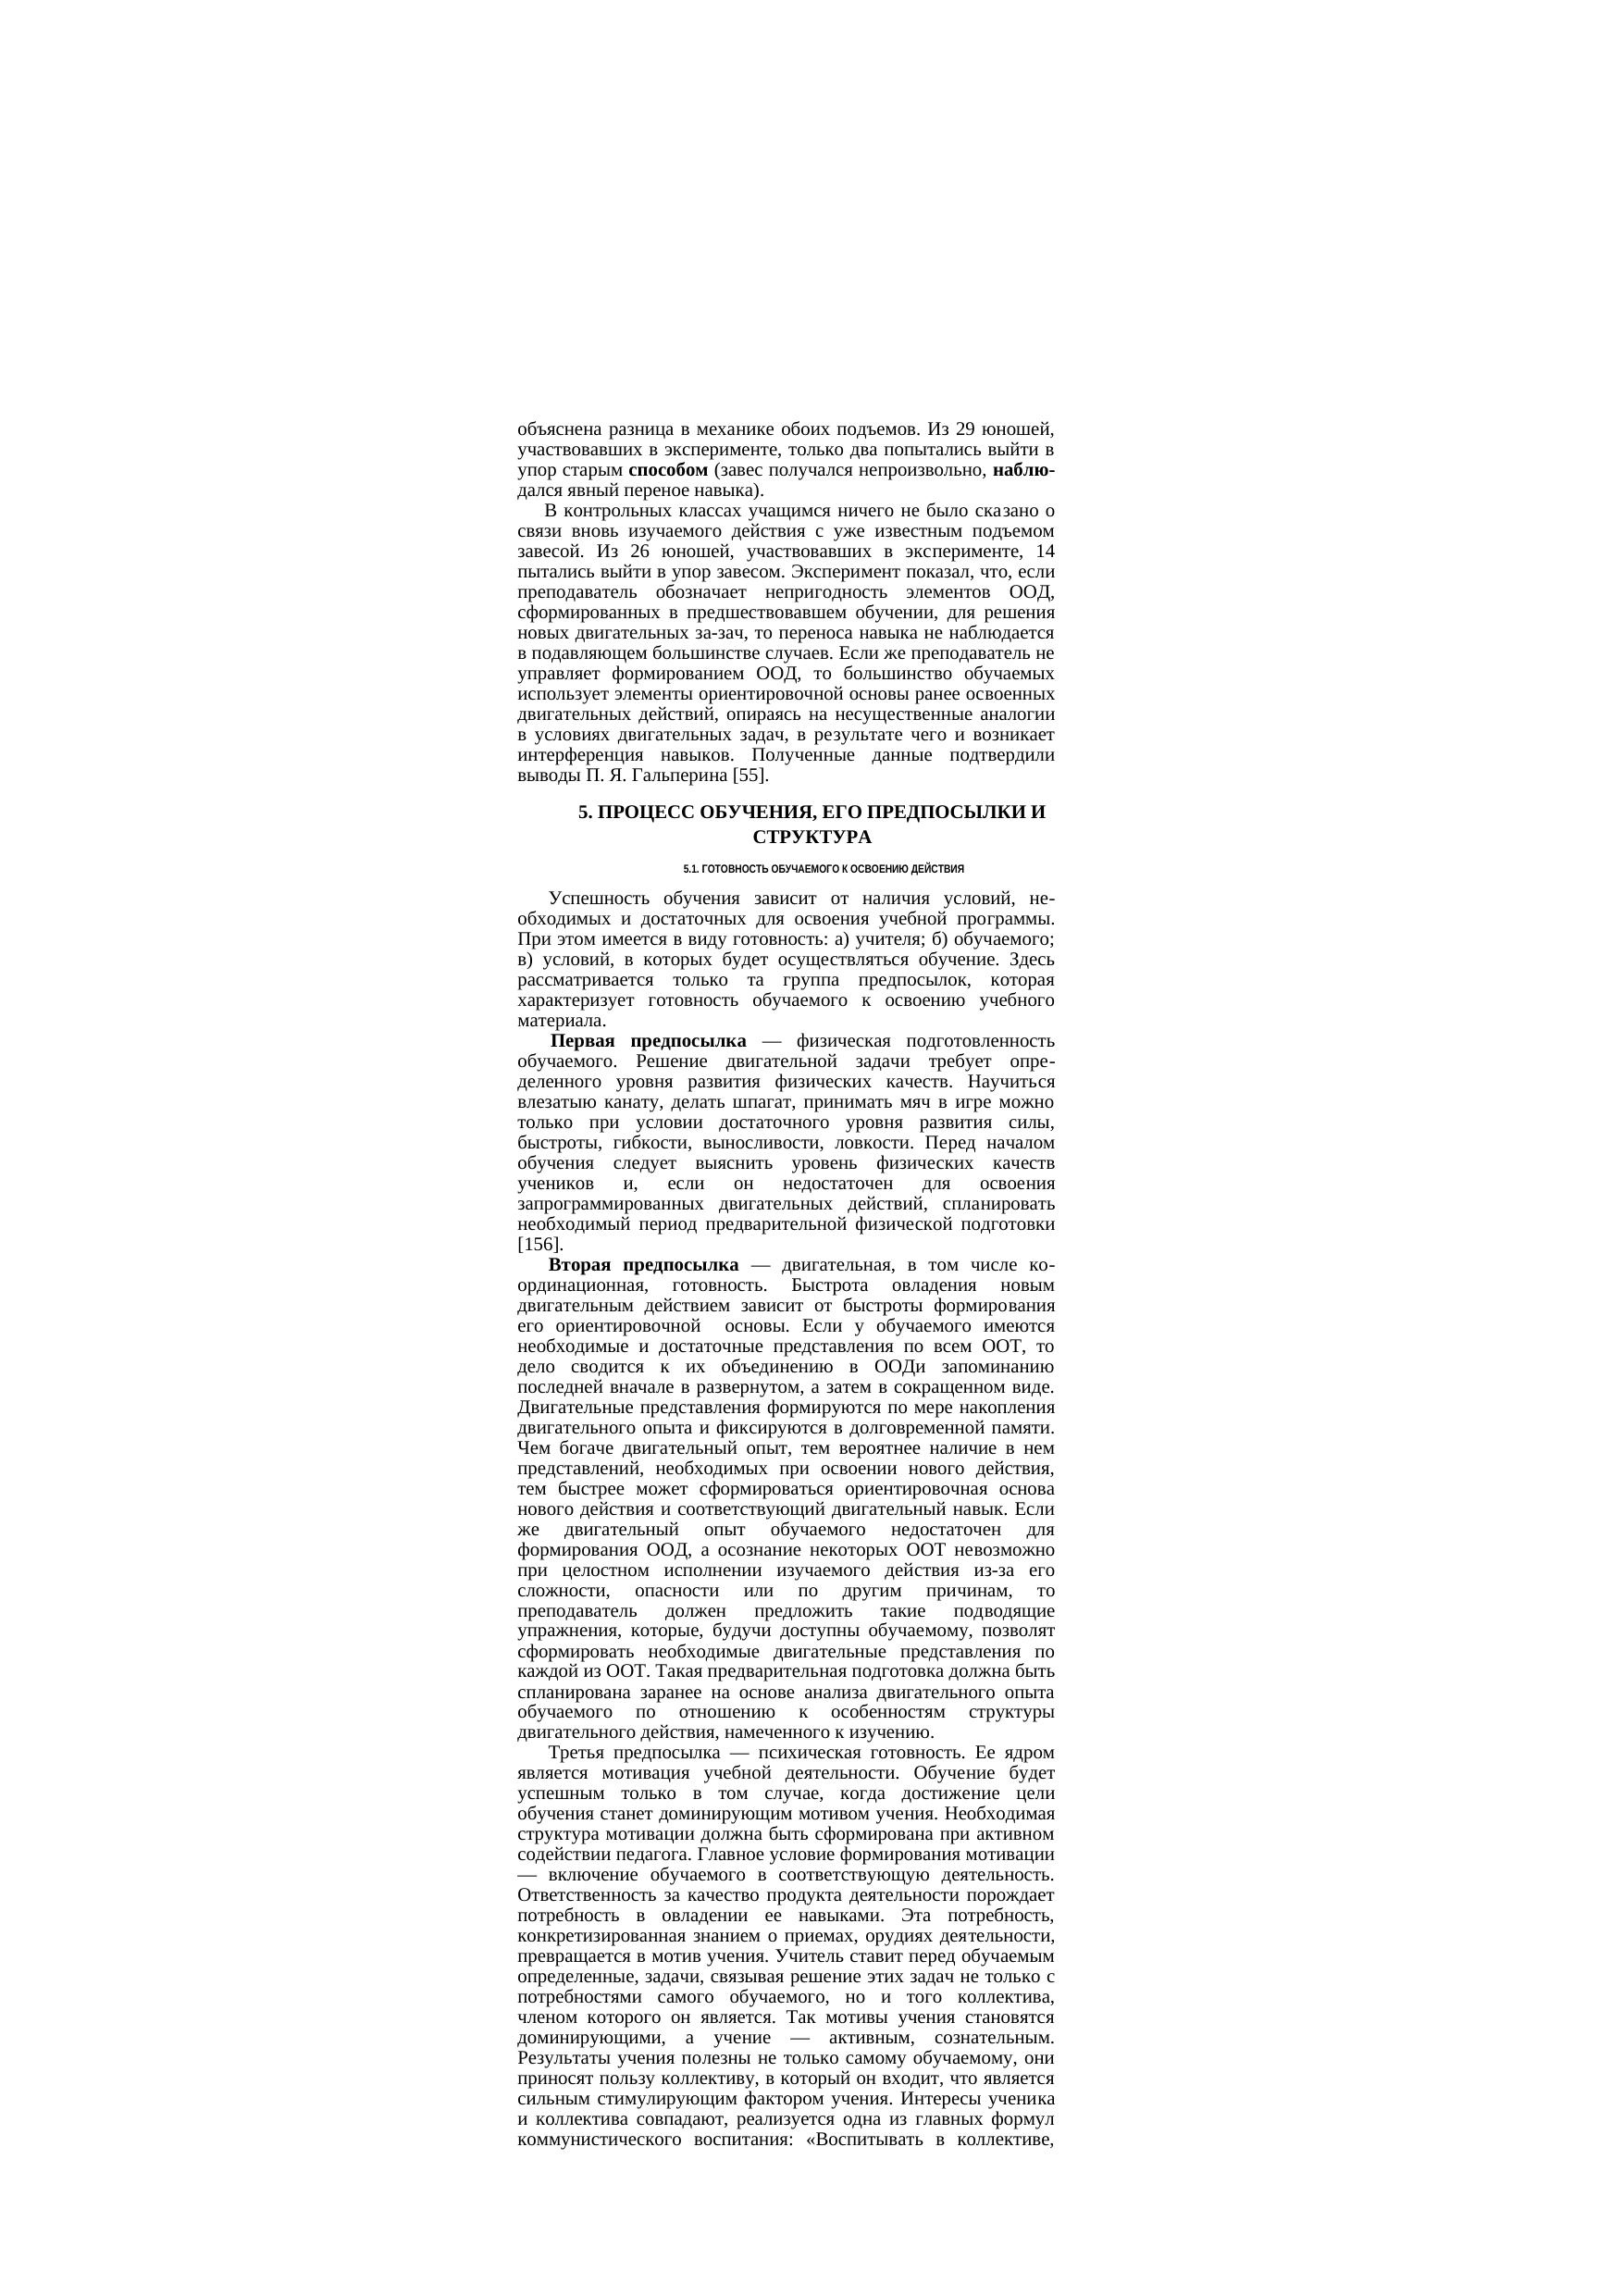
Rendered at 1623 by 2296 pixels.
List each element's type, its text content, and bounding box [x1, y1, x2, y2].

text В контрольных классах учащимся ничего не было сказано о связи вновь изучаемого действия с уже известным подъемом завесой. Из 26 юношей, участвовавших в эксперименте, 14 пытались выйти в упор завесом. Эксперимент показал, что, если преподаватель обозначает непригодность элементов ООД, сформированных в предшествовавшем обучении, для решения новых двигательных за-зач, то переноса навыка не наблюдается в подавляющем большинстве случаев. Если же преподаватель не управляет формированием ООД, то большинство обучаемых использует элементы ориентировочной основы ранее освоенных двигательных действий, опираясь на несущественные аналогии в условиях двигательных задач, в результате чего и возникает интерференция навыков. Полученные данные подтвердили выводы П. Я. Гальперина [55]. [517, 501, 1055, 786]
text Вторая предпосылка — двигательная, в том числе координационная, готовность. Быстрота овладения новым двигательным действием зависит от быстроты формирования его ориентировочной основы. Если у обучаемого имеются необходимые и достаточные представления по всем ООТ, то дело сводится к их объединению в ООДи запоминанию последней вначале в развернутом, а затем в сокращенном виде. Двигательные представления формируются по мере накопления двигательного опыта и фиксируются в долговременной памяти. Чем богаче двигательный опыт, тем вероятнее наличие в нем представлений, необходимых при освоении нового действия, тем быстрее может сформироваться ориентировочная основа нового действия и соответствующий двигательный навык. Если же двигательный опыт обучаемого недостаточен для формирования ООД, а осознание некоторых ООТ невозможно при целостном исполнении изучаемого действия из-за его сложности, опасности или по другим причинам, то преподаватель должен предложить такие подводящие упражнения, которые, будучи доступны обучаемому, позволят сформировать необходимые двигательные представления по каждой из ООТ. Такая предварительная подготовка должна быть спланирована заранее на основе анализа двигательного опыта обучаемого по отношению к особенностям структуры двигательного действия, намеченного к изучению. [517, 1255, 1055, 1743]
text 5. ПРОЦЕСС ОБУЧЕНИЯ, ЕГО ПРЕДПОСЫЛКИ И СТРУКТУРА [569, 799, 1055, 848]
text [517, 419, 1055, 501]
text Первая предпосылка — физическая подготовленность обучаемого. Решение двигательной задачи требует определенного уровня развития физических качеств. Научиться влезатыю канату, делать шпагат, принимать мяч в игре можно только при условии достаточного уровня развития силы, быстроты, гибкости, выносливости, ловкости. Перед началом обучения следует выяснить уровень физических качеств учеников и, если он недостаточен для освоения запрограммированных двигательных действий, спланировать необходимый период предварительной физической подготовки [156]. [517, 1031, 1055, 1255]
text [517, 1743, 1055, 2150]
text Успешность обучения зависит от наличия условий, необходимых и достаточных для освоения учебной программы. При этом имеется в виду готовность: а) учителя; б) обучаемого; в) условий, в которых будет осуществляться обучение. Здесь рассматривается только та группа предпосылок, которая характеризует готовность обучаемого к освоению учебного материала. [517, 888, 1055, 1031]
text 5.1. ГОТОВНОСТЬ ОБУЧАЕМОГО К ОСВОЕНИЮ ДЕЙСТВИЯ [593, 856, 1055, 877]
